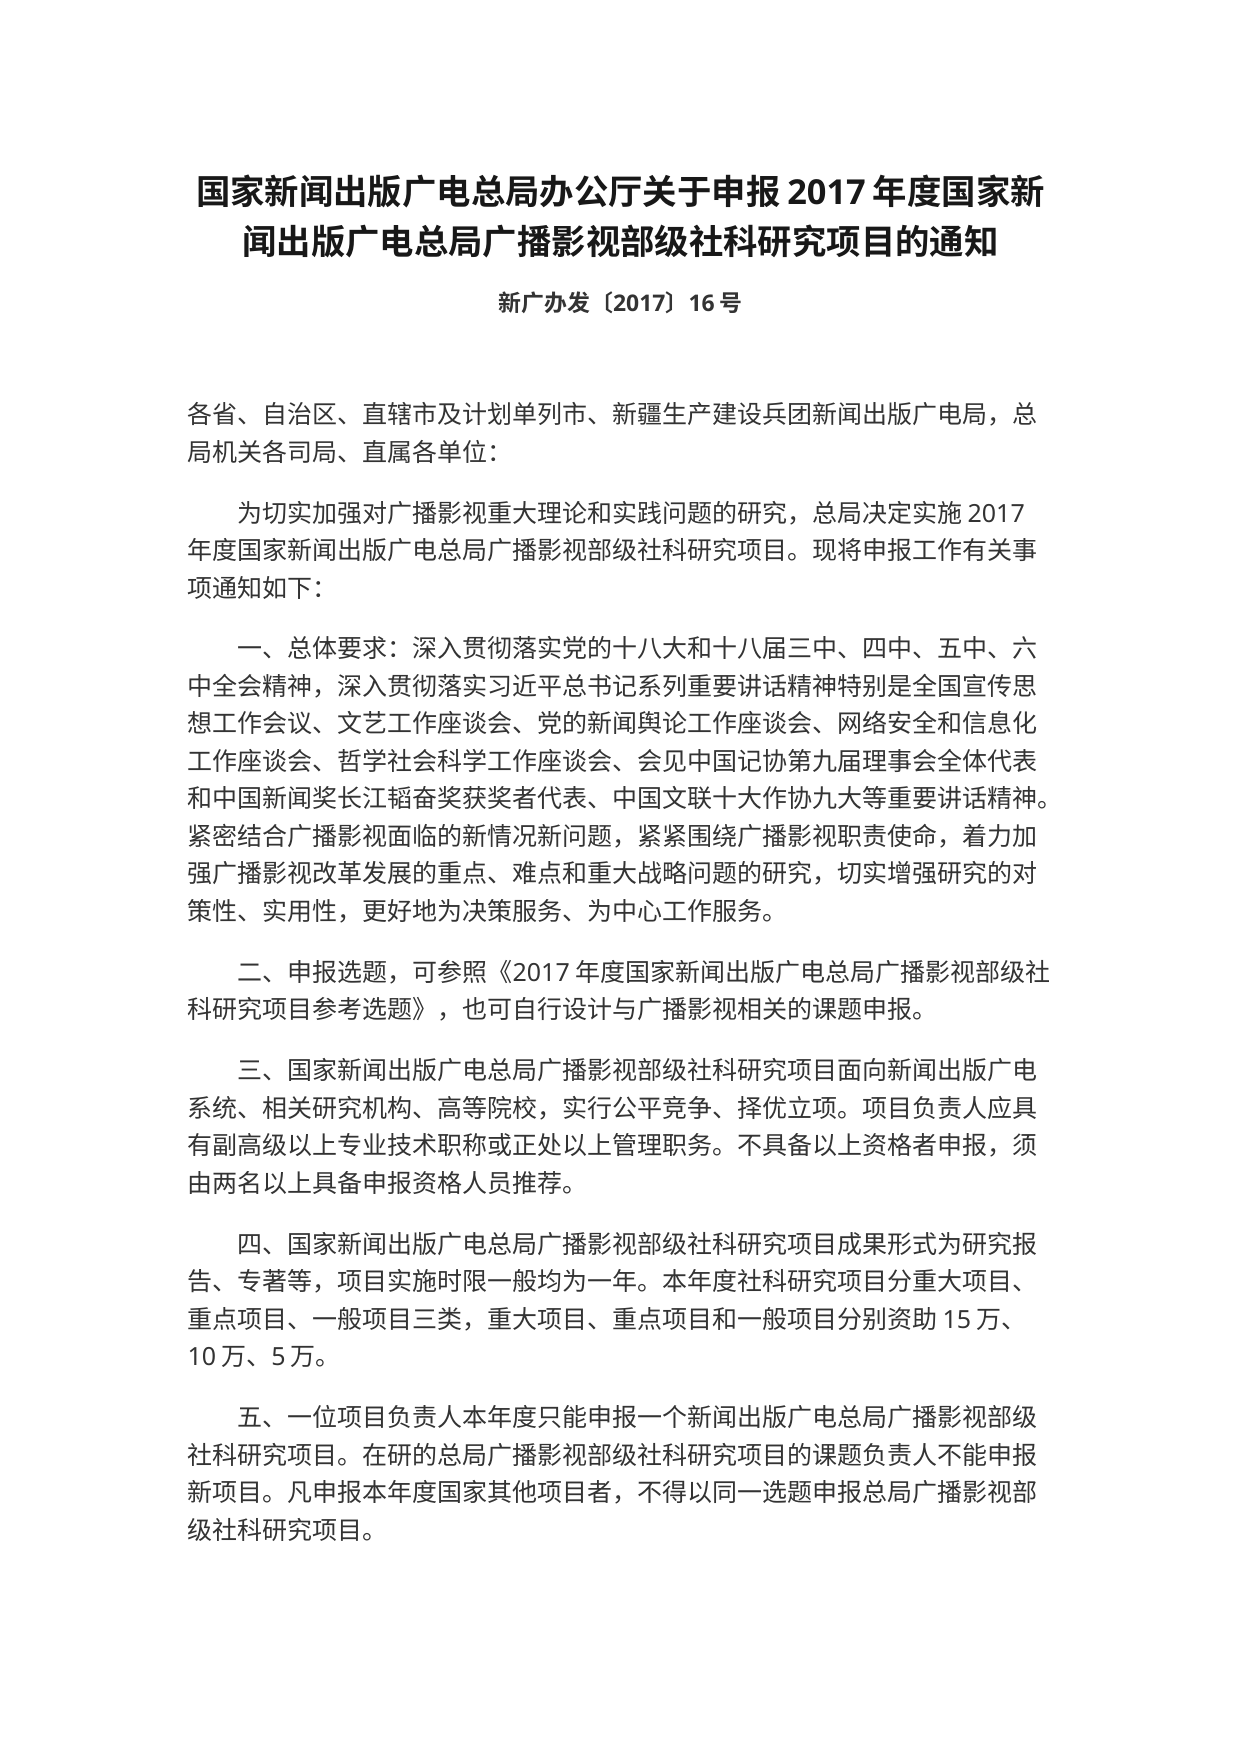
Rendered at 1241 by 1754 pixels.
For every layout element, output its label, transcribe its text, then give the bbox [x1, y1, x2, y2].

text 各省、自治区、直辖市及计划单列市、新疆生产建设兵团新闻出版广电局，总局机关各司局、直属各单位： [187, 394, 1053, 469]
text 新广办发〔2017〕16号 [187, 285, 1053, 318]
text 五、一位项目负责人本年度只能申报一个新闻出版广电总局广播影视部级社科研究项目。在研的总局广播影视部级社科研究项目的课题负责人不能申报新项目。凡申报本年度国家其他项目者，不得以同一选题申报总局广播影视部级社科研究项目。 [187, 1397, 1053, 1547]
text 国家新闻出版广电总局办公厅关于申报2017年度国家新闻出版广电总局广播影视部级社科研究项目的通知 [187, 164, 1053, 264]
text 三、国家新闻出版广电总局广播影视部级社科研究项目面向新闻出版广电系统、相关研究机构、高等院校，实行公平竞争、择优立项。项目负责人应具有副高级以上专业技术职称或正处以上管理职务。不具备以上资格者申报，须由两名以上具备申报资格人员推荐。 [187, 1050, 1053, 1200]
text 一、总体要求：深入贯彻落实党的十八大和十八届三中、四中、五中、六中全会精神，深入贯彻落实习近平总书记系列重要讲话精神特别是全国宣传思想工作会议、文艺工作座谈会、党的新闻舆论工作座谈会、网络安全和信息化工作座谈会、哲学社会科学工作座谈会、会见中国记协第九届理事会全体代表和中国新闻奖长江韬奋奖获奖者代表、中国文联十大作协九大等重要讲话精神。紧密结合广播影视面临的新情况新问题，紧紧围绕广播影视职责使命，着力加强广播影视改革发展的重点、难点和重大战略问题的研究，切实增强研究的对策性、实用性，更好地为决策服务、为中心工作服务。 [187, 628, 1053, 928]
text 四、国家新闻出版广电总局广播影视部级社科研究项目成果形式为研究报告、专著等，项目实施时限一般均为一年。本年度社科研究项目分重大项目、重点项目、一般项目三类，重大项目、重点项目和一般项目分别资助15万、10万、5万。 [187, 1224, 1053, 1374]
text 为切实加强对广播影视重大理论和实践问题的研究，总局决定实施2017年度国家新闻出版广电总局广播影视部级社科研究项目。现将申报工作有关事项通知如下： [187, 492, 1053, 605]
text 二、申报选题，可参照《2017年度国家新闻出版广电总局广播影视部级社科研究项目参考选题》，也可自行设计与广播影视相关的课题申报。 [187, 952, 1053, 1027]
